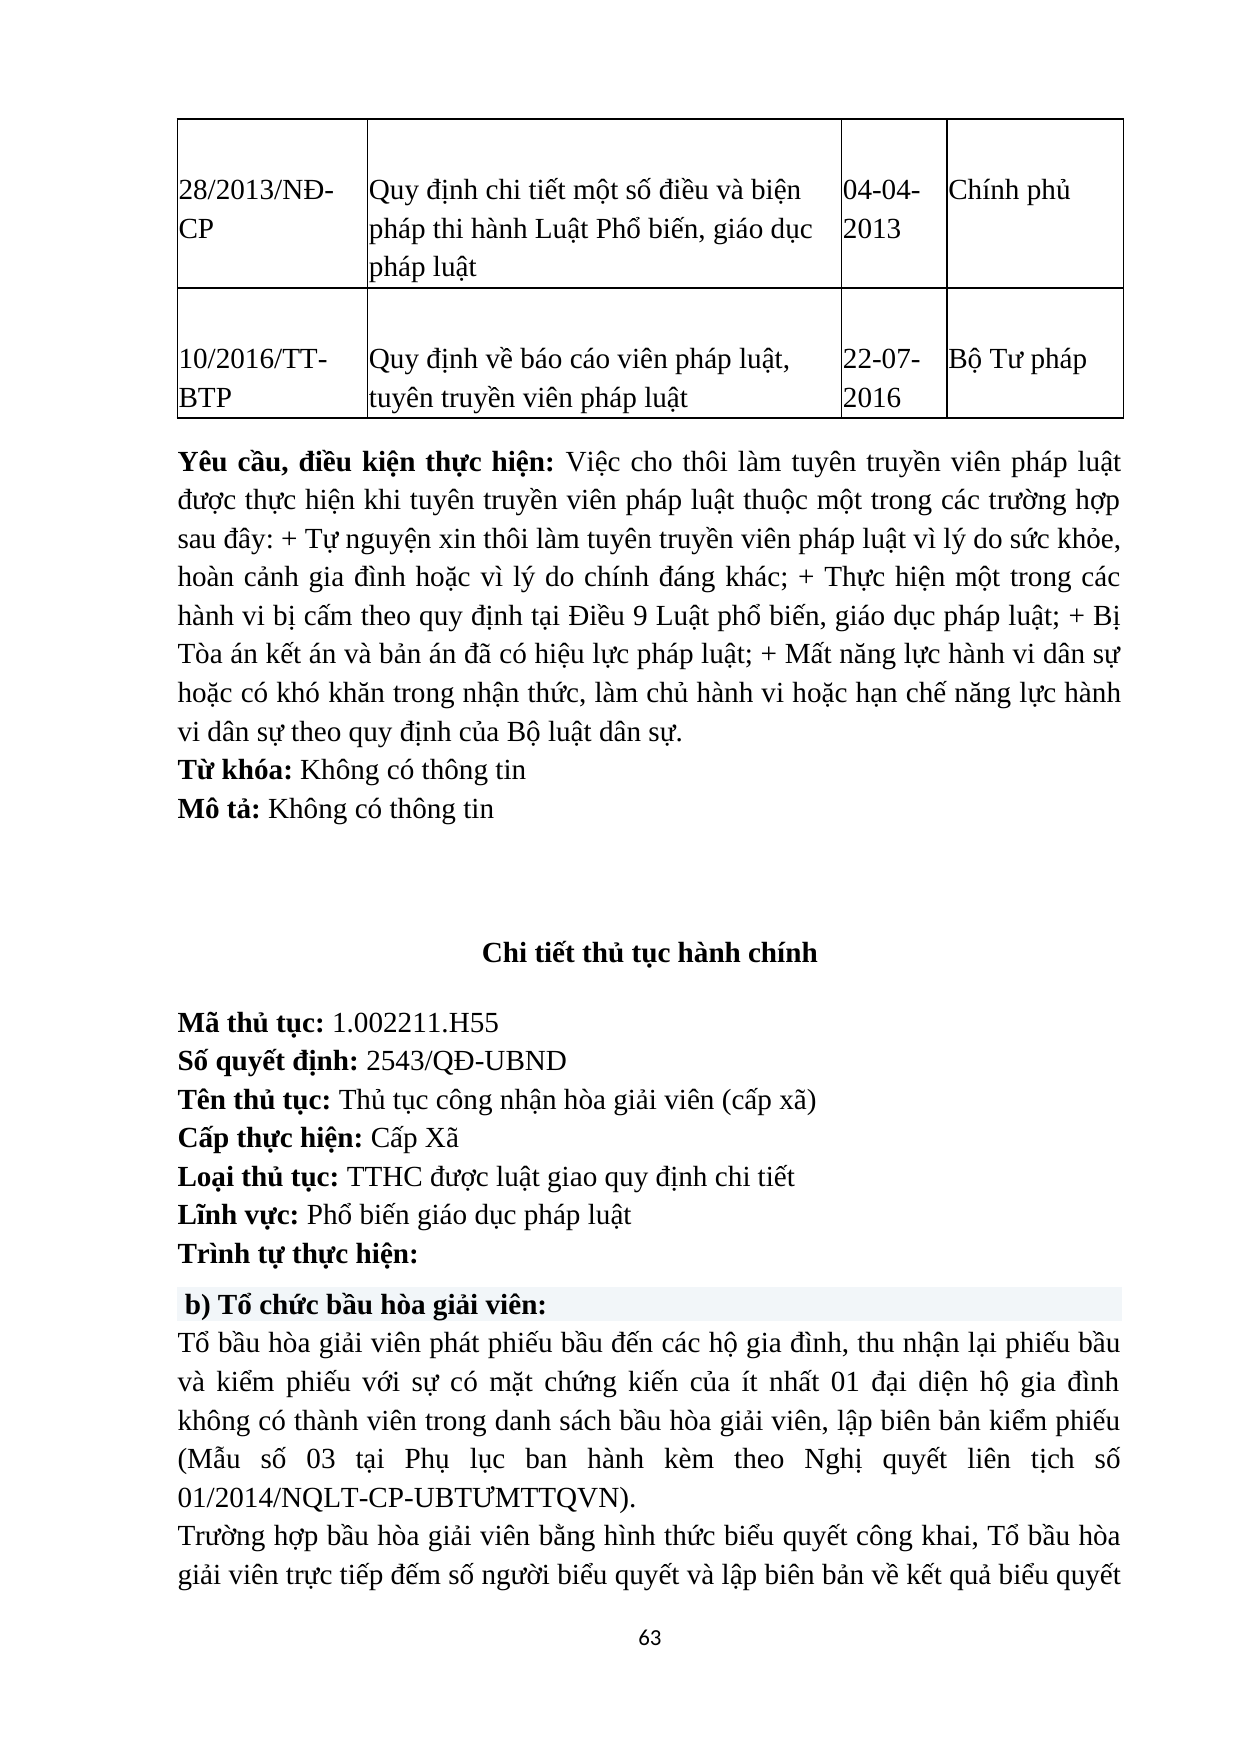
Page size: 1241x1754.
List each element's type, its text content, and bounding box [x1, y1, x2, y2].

text Mô tả: Không có thông tin [177, 791, 1122, 824]
text Loại thủ tục: TTHC được luật giao quy định chi tiết [177, 1159, 1122, 1192]
text Từ khóa: Không có thông tin [177, 752, 1122, 786]
text Tổ bầu hòa giải viên phát phiếu bầu đến các hộ gia đình, thu nhận lại phiếu bầu và kiểm phiếu với sự có mặt chứng kiến của ít nhất 01 đại diện hộ gia đình không có thành viên trong danh sách bầu hòa giải viên, lập biên bản kiểm phiếu (Mẫu số 03 tại Phụ lục ban hành kèm theo Nghị quyết liên tịch số 01/2014/NQLT-CP-UBTƯMTTQVN). [177, 1326, 1122, 1513]
table_cell 28/2013/NĐ-CP [178, 120, 367, 287]
text Trình tự thực hiện: [177, 1236, 1122, 1269]
text Yêu cầu, điều kiện thực hiện: Việc cho thôi làm tuyên truyền viên pháp luật được thực hiện khi tuyên truyền viên pháp luật thuộc một trong các trường hợp sau đây: + Tự nguyện xin thôi làm tuyên truyền viên pháp luật vì lý do sức khỏe, hoàn cảnh gia đình hoặc vì lý do chính đáng khác; + Thực hiện một trong các hành vi bị cấm theo quy định tại Điều 9 Luật phổ biến, giáo dục pháp luật; + Bị Tòa án kết án và bản án đã có hiệu lực pháp luật; + Mất năng lực hành vi dân sự hoặc có khó khăn trong nhận thức, làm chủ hành vi hoặc hạn chế năng lực hành vi dân sự theo quy định của Bộ luật dân sự. [177, 444, 1122, 747]
table_cell 22-07-2016 [842, 289, 946, 417]
table_cell Quy định chi tiết một số điều và biện pháp thi hành Luật Phổ biến, giáo dục pháp luật [368, 120, 841, 287]
table_cell 04-04-2013 [842, 120, 946, 287]
text Mã thủ tục: 1.002211.H55 [177, 1005, 1122, 1038]
text Số quyết định: 2543/QĐ-UBND [177, 1043, 1122, 1077]
text Tên thủ tục: Thủ tục công nhận hòa giải viên (cấp xã) [177, 1082, 1122, 1115]
text Lĩnh vực: Phổ biến giáo dục pháp luật [177, 1197, 1122, 1231]
table_cell 10/2016/TT-BTP [178, 289, 367, 417]
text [177, 1518, 1122, 1590]
text b) Tổ chức bầu hòa giải viên: [177, 1287, 1122, 1321]
table_cell Chính phủ [948, 120, 1123, 287]
text Cấp thực hiện: Cấp Xã [177, 1120, 1122, 1154]
table_cell Quy định về báo cáo viên pháp luật, tuyên truyền viên pháp luật [368, 289, 841, 417]
text Chi tiết thủ tục hành chính [177, 935, 1122, 968]
table_cell Bộ Tư pháp [948, 289, 1123, 417]
